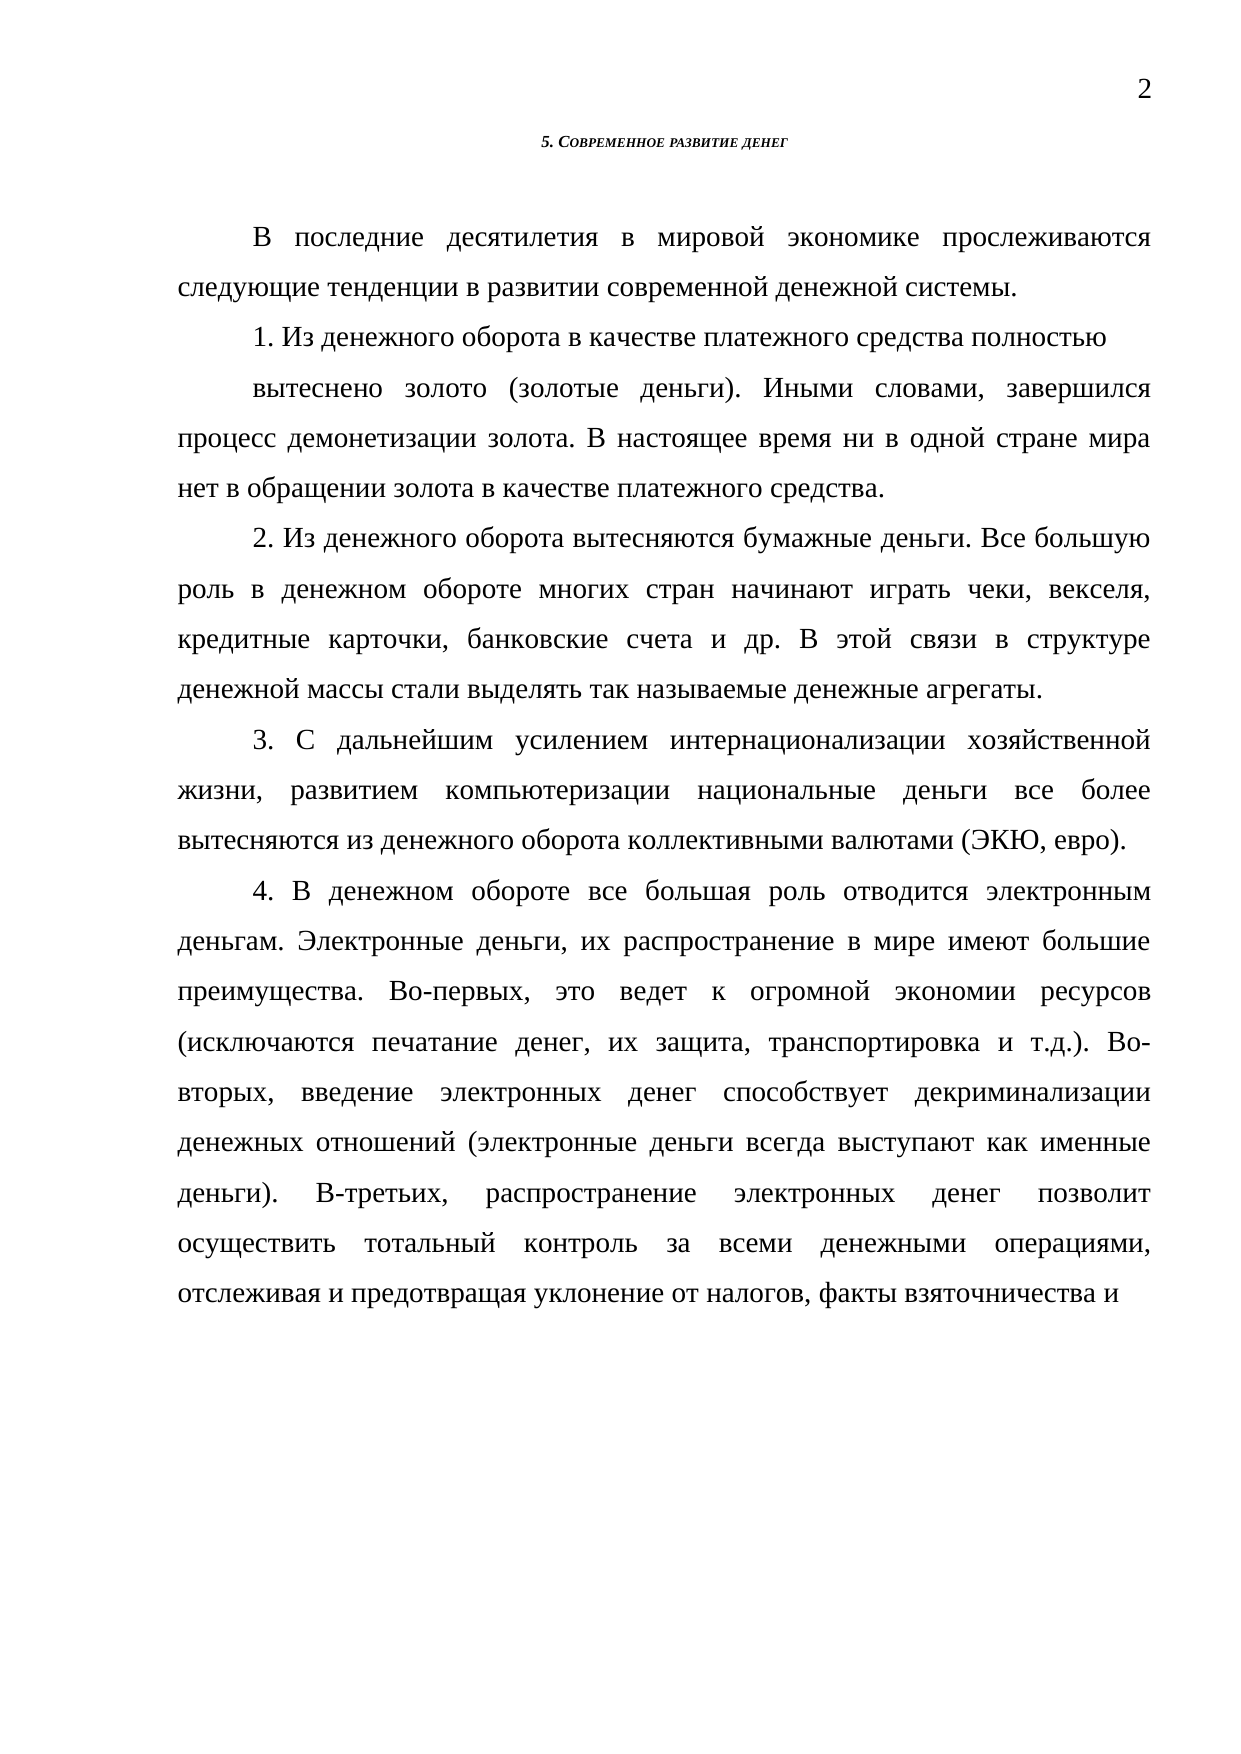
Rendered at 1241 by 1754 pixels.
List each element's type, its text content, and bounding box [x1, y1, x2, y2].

text 1. Из денежного оборота в качестве платежного средства полностью [177, 319, 1152, 353]
text 3. С дальнейшим усилением интернационализации хозяйственной жизни, развитием компьютеризации национальные деньги все более вытесняются из денежного оборота коллективными валютами (ЭКЮ, евро). [177, 722, 1152, 856]
text 4. В денежном обороте все большая роль отводится электронным деньгам. Электронные деньги, их распространение в мире имеют большие преимущества. Во-первых, это ведет к огромной экономии ресурсов (исключаются печатание денег, их защита, транспортировка и т.д.). Во-вторых, введение электронных денег способствует декриминализации денежных отношений (электронные деньги всегда выступают как именные деньги). В-третьих, распространение электронных денег позволит осуществить тотальный контроль за всеми денежными операциями, отслеживая и предотвращая уклонение от налогов, факты взяточничества и [177, 873, 1152, 1309]
text В последние десятилетия в мировой экономике прослеживаются следующие тенденции в развитии современной денежной системы. [177, 219, 1152, 303]
text 2. Из денежного оборота вытесняются бумажные деньги. Все большую роль в денежном обороте многих стран начинают играть чеки, векселя, кредитные карточки, банковские счета и др. В этой связи в структуре денежной массы стали выделять так называемые денежные агрегаты. [177, 521, 1152, 705]
text вытеснено золото (золотые деньги). Иными словами, завершился процесс демонетизации золота. В настоящее время ни в одной стране мира нет в обращении золота в качестве платежного средства. [177, 370, 1152, 504]
subtitle 5. Современное развитие денег [177, 118, 1152, 152]
